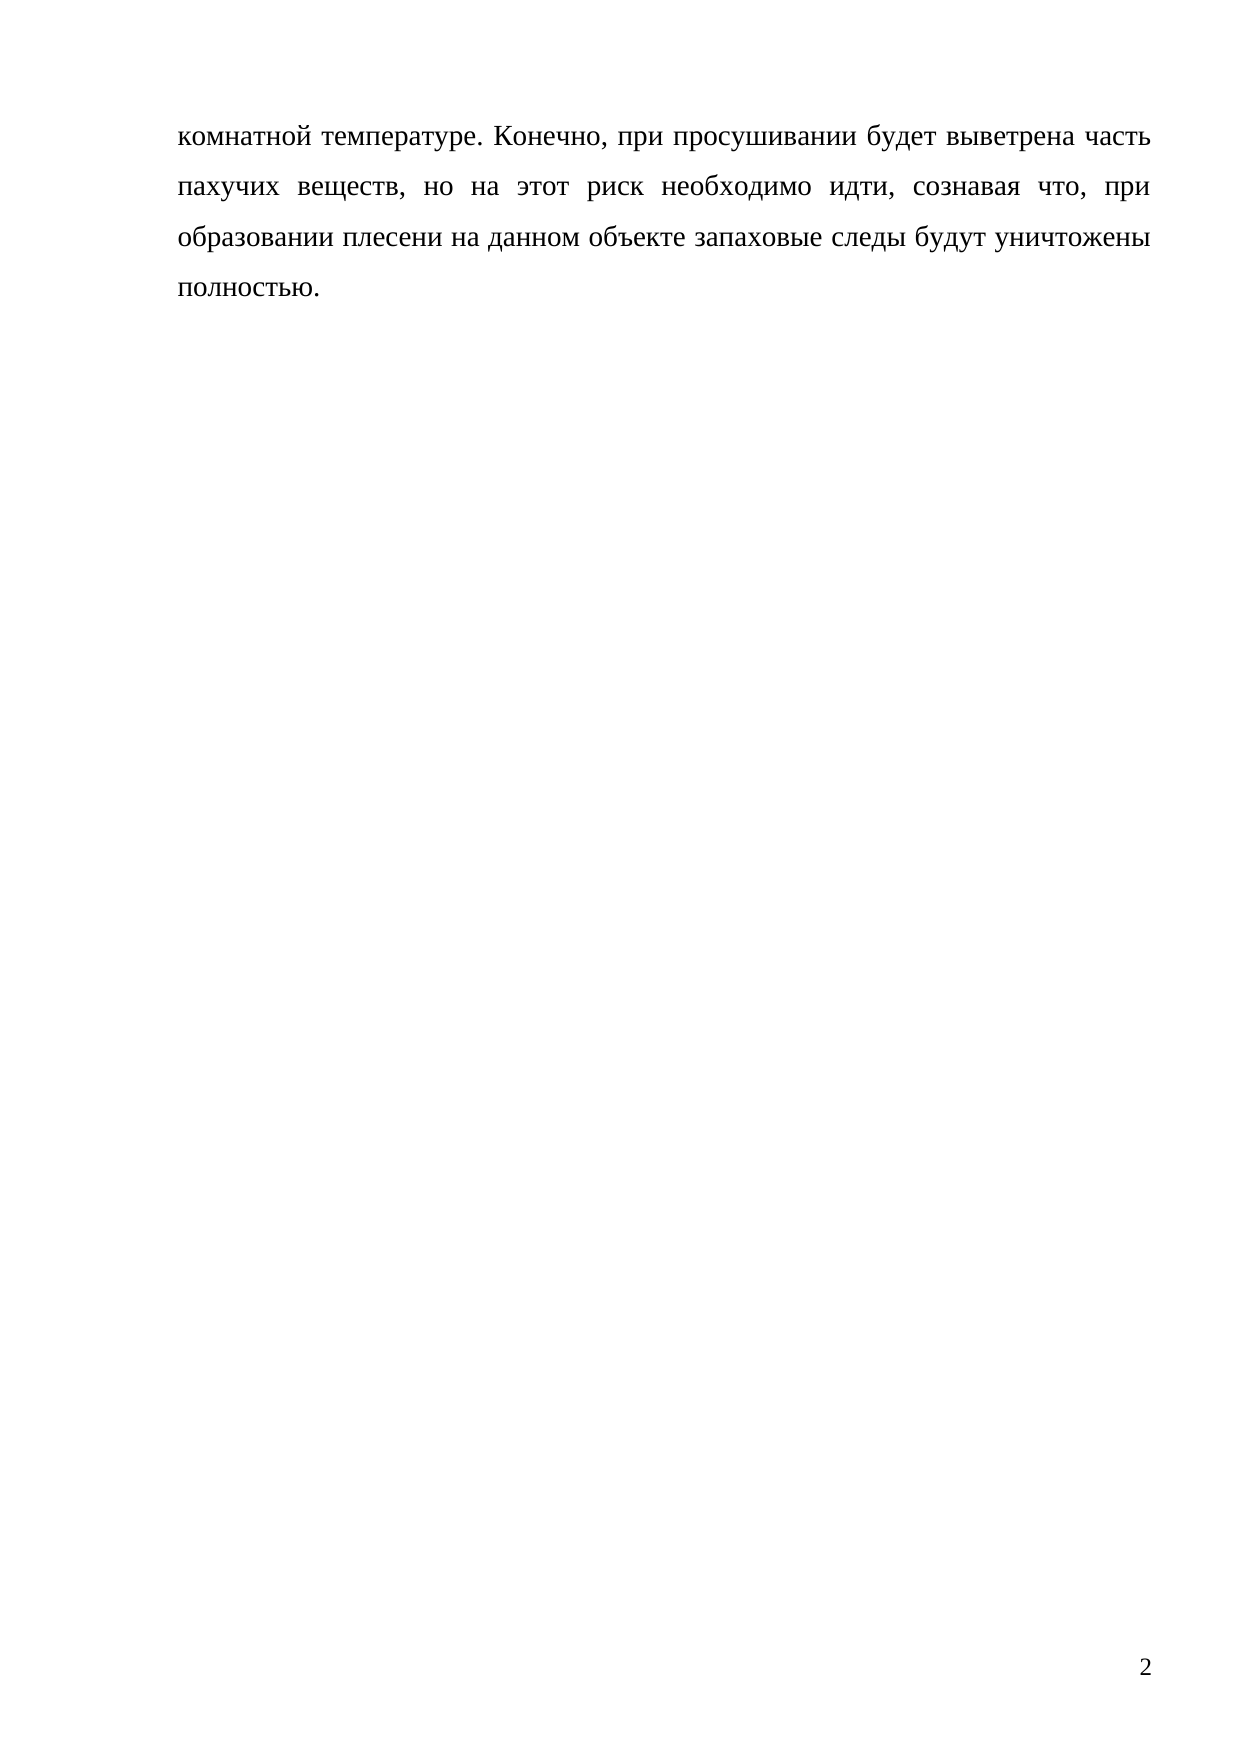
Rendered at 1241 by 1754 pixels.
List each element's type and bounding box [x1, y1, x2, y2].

text [177, 118, 1152, 303]
